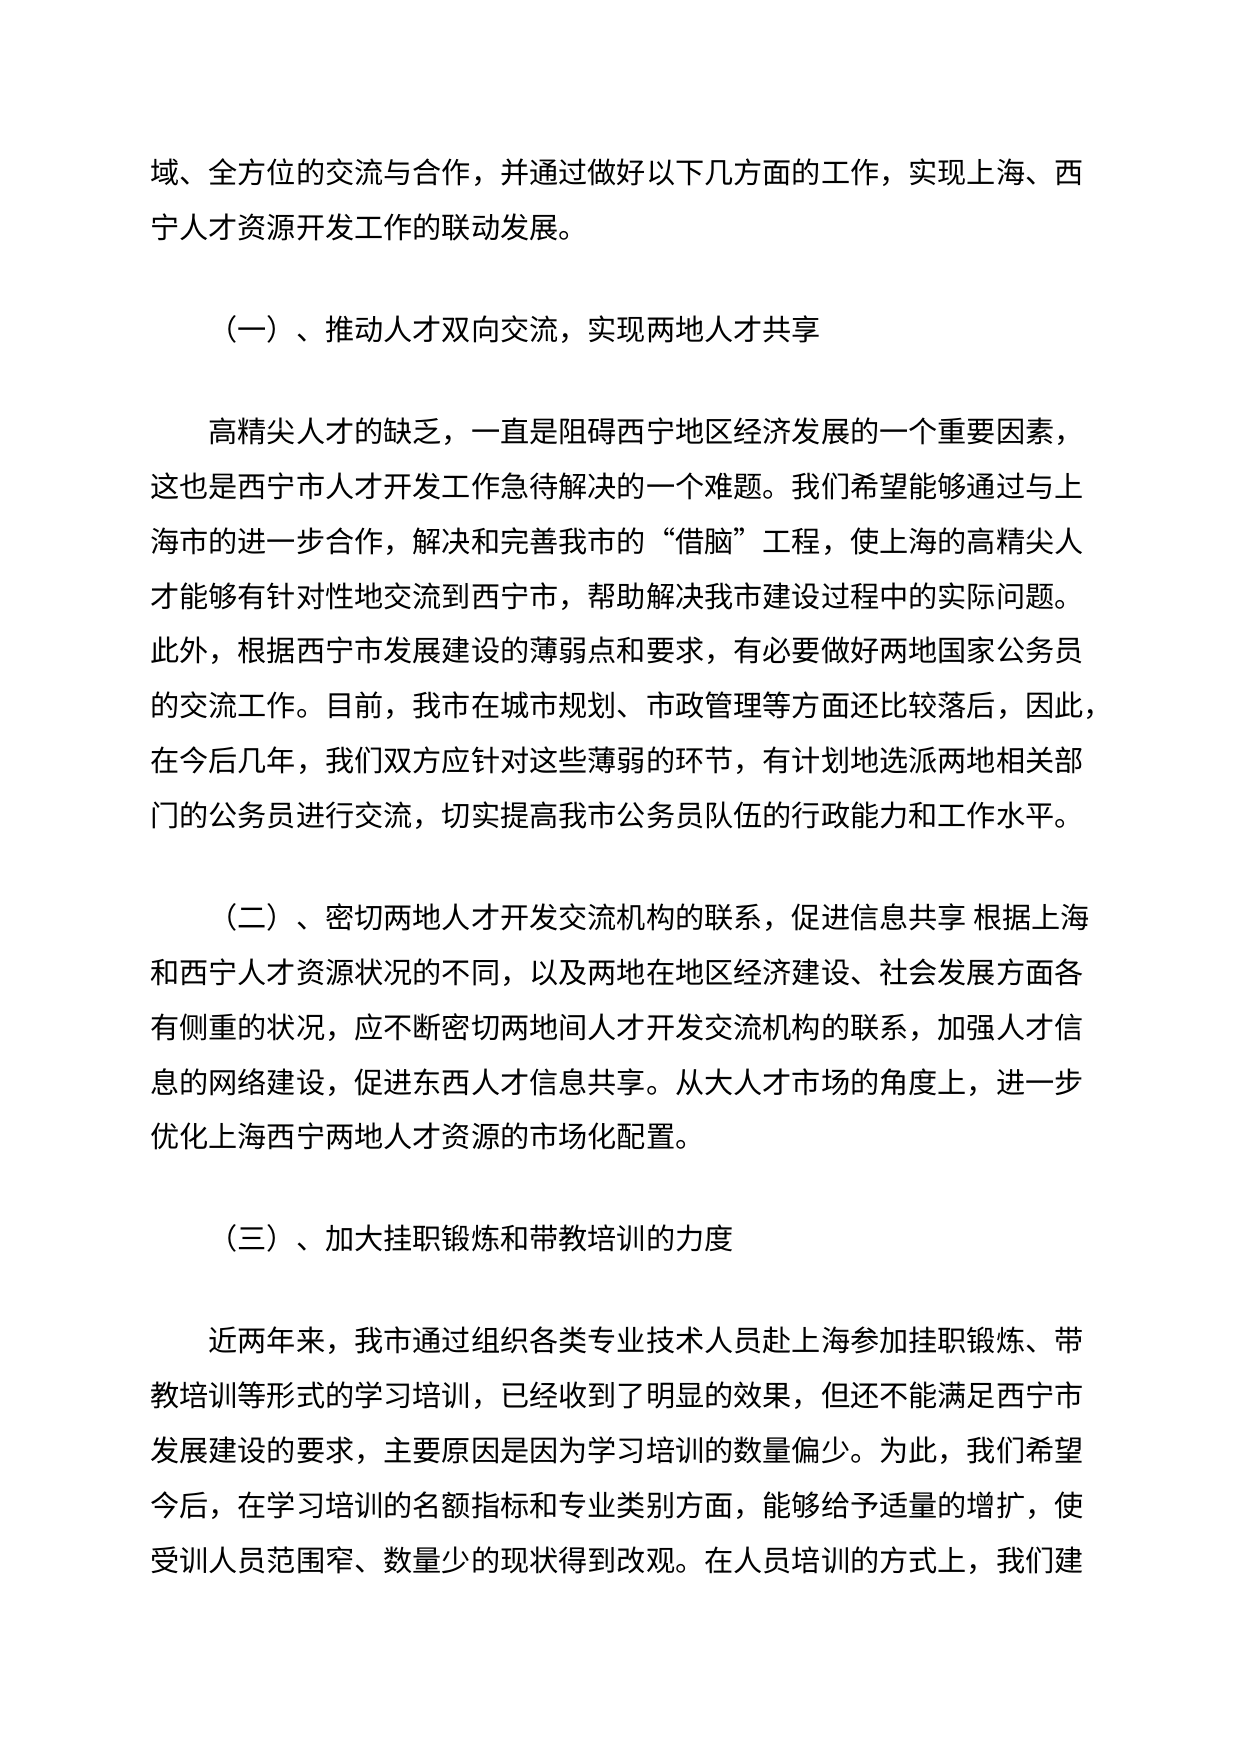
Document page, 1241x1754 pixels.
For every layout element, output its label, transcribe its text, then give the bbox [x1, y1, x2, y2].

text （二）、密切两地人才开发交流机构的联系，促进信息共享 根据上海和西宁人才资源状况的不同，以及两地在地区经济建设、社会发展方面各有侧重的状况，应不断密切两地间人才开发交流机构的联系，加强人才信息的网络建设，促进东西人才信息共享。从大人才市场的角度上，进一步优化上海西宁两地人才资源的市场化配置。 [150, 894, 1090, 1156]
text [150, 150, 1090, 247]
text （三）、加大挂职锻炼和带教培训的力度 [150, 1216, 1090, 1258]
text 高精尖人才的缺乏，一直是阻碍西宁地区经济发展的一个重要因素，这也是西宁市人才开发工作急待解决的一个难题。我们希望能够通过与上海市的进一步合作，解决和完善我市的“借脑”工程，使上海的高精尖人才能够有针对性地交流到西宁市，帮助解决我市建设过程中的实际问题。此外，根据西宁市发展建设的薄弱点和要求，有必要做好两地国家公务员的交流工作。目前，我市在城市规划、市政管理等方面还比较落后，因此，在今后几年，我们双方应针对这些薄弱的环节，有计划地选派两地相关部门的公务员进行交流，切实提高我市公务员队伍的行政能力和工作水平。 [150, 408, 1090, 835]
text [150, 1318, 1090, 1579]
text （一）、推动人才双向交流，实现两地人才共享 [150, 307, 1090, 349]
